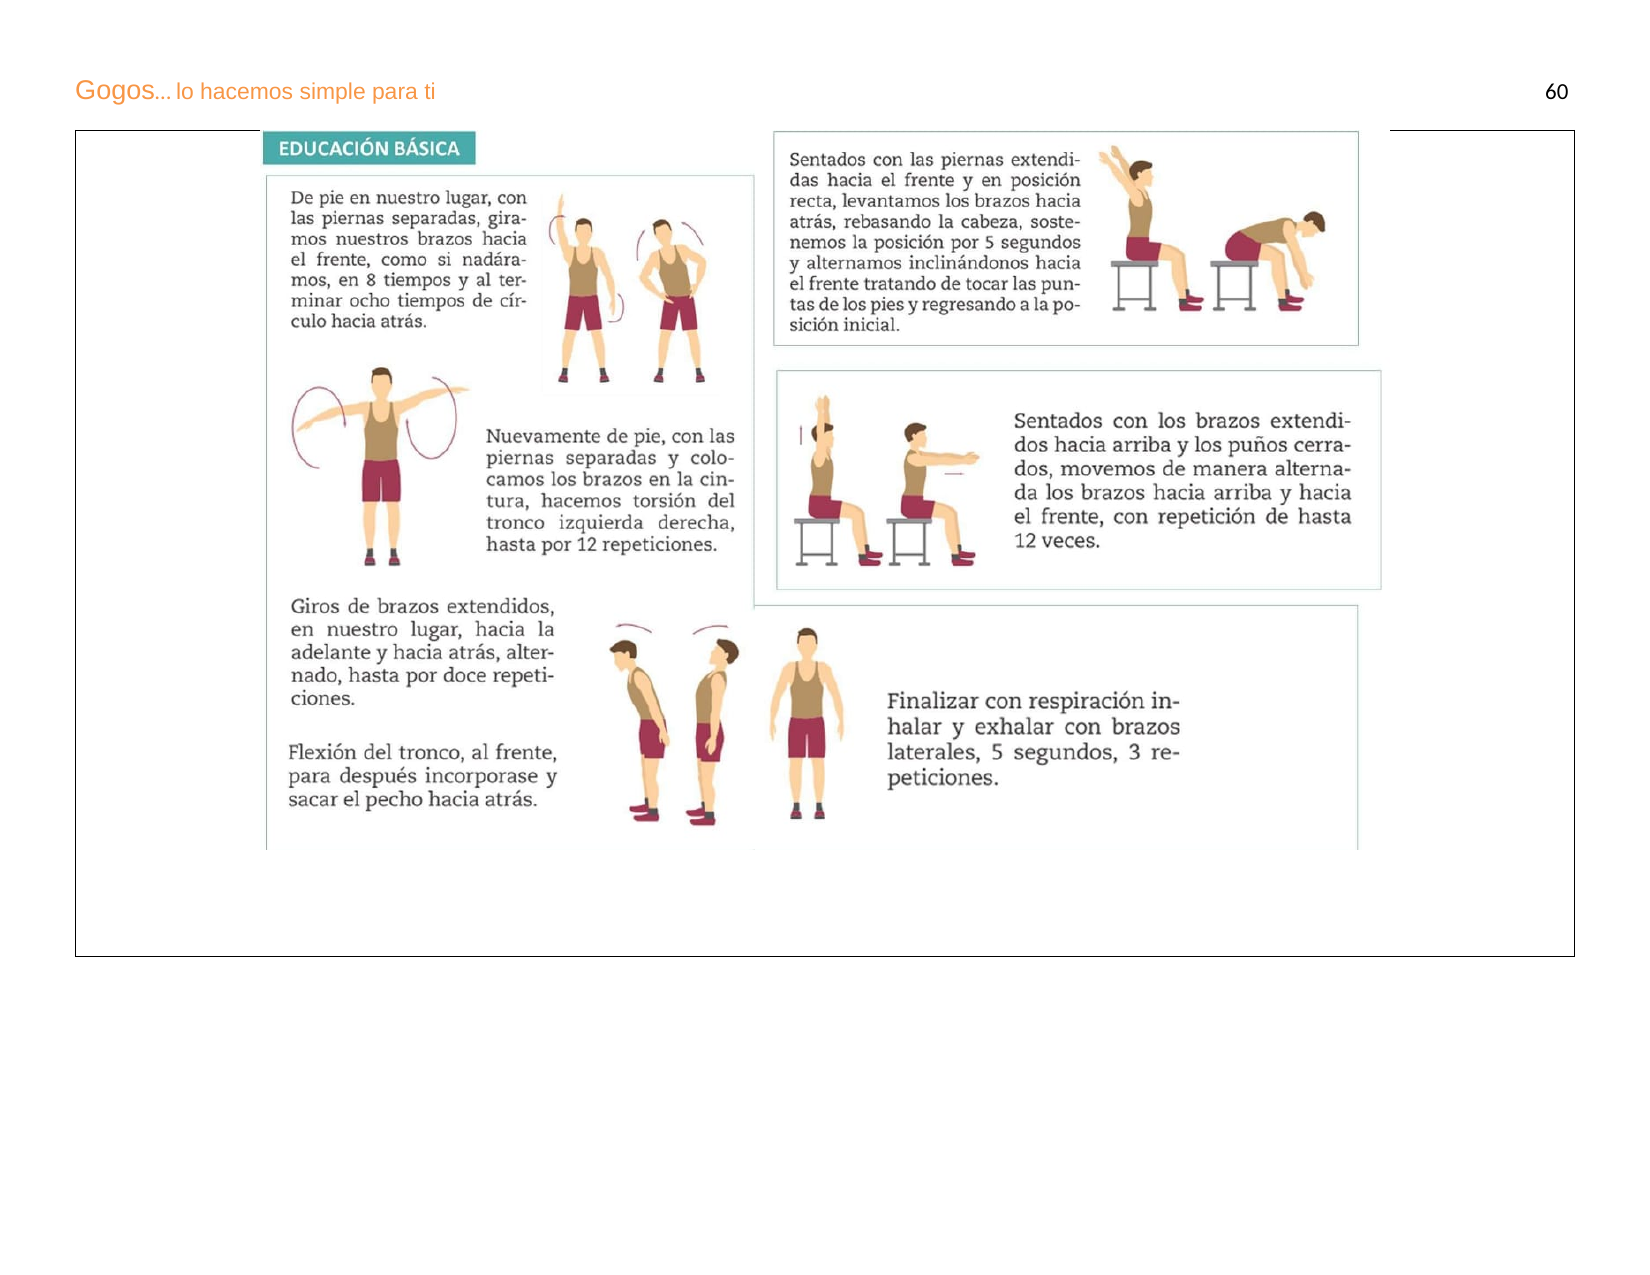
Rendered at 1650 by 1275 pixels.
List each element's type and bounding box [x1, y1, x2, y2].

picture [260, 130, 1390, 850]
table_header [76, 131, 1574, 956]
